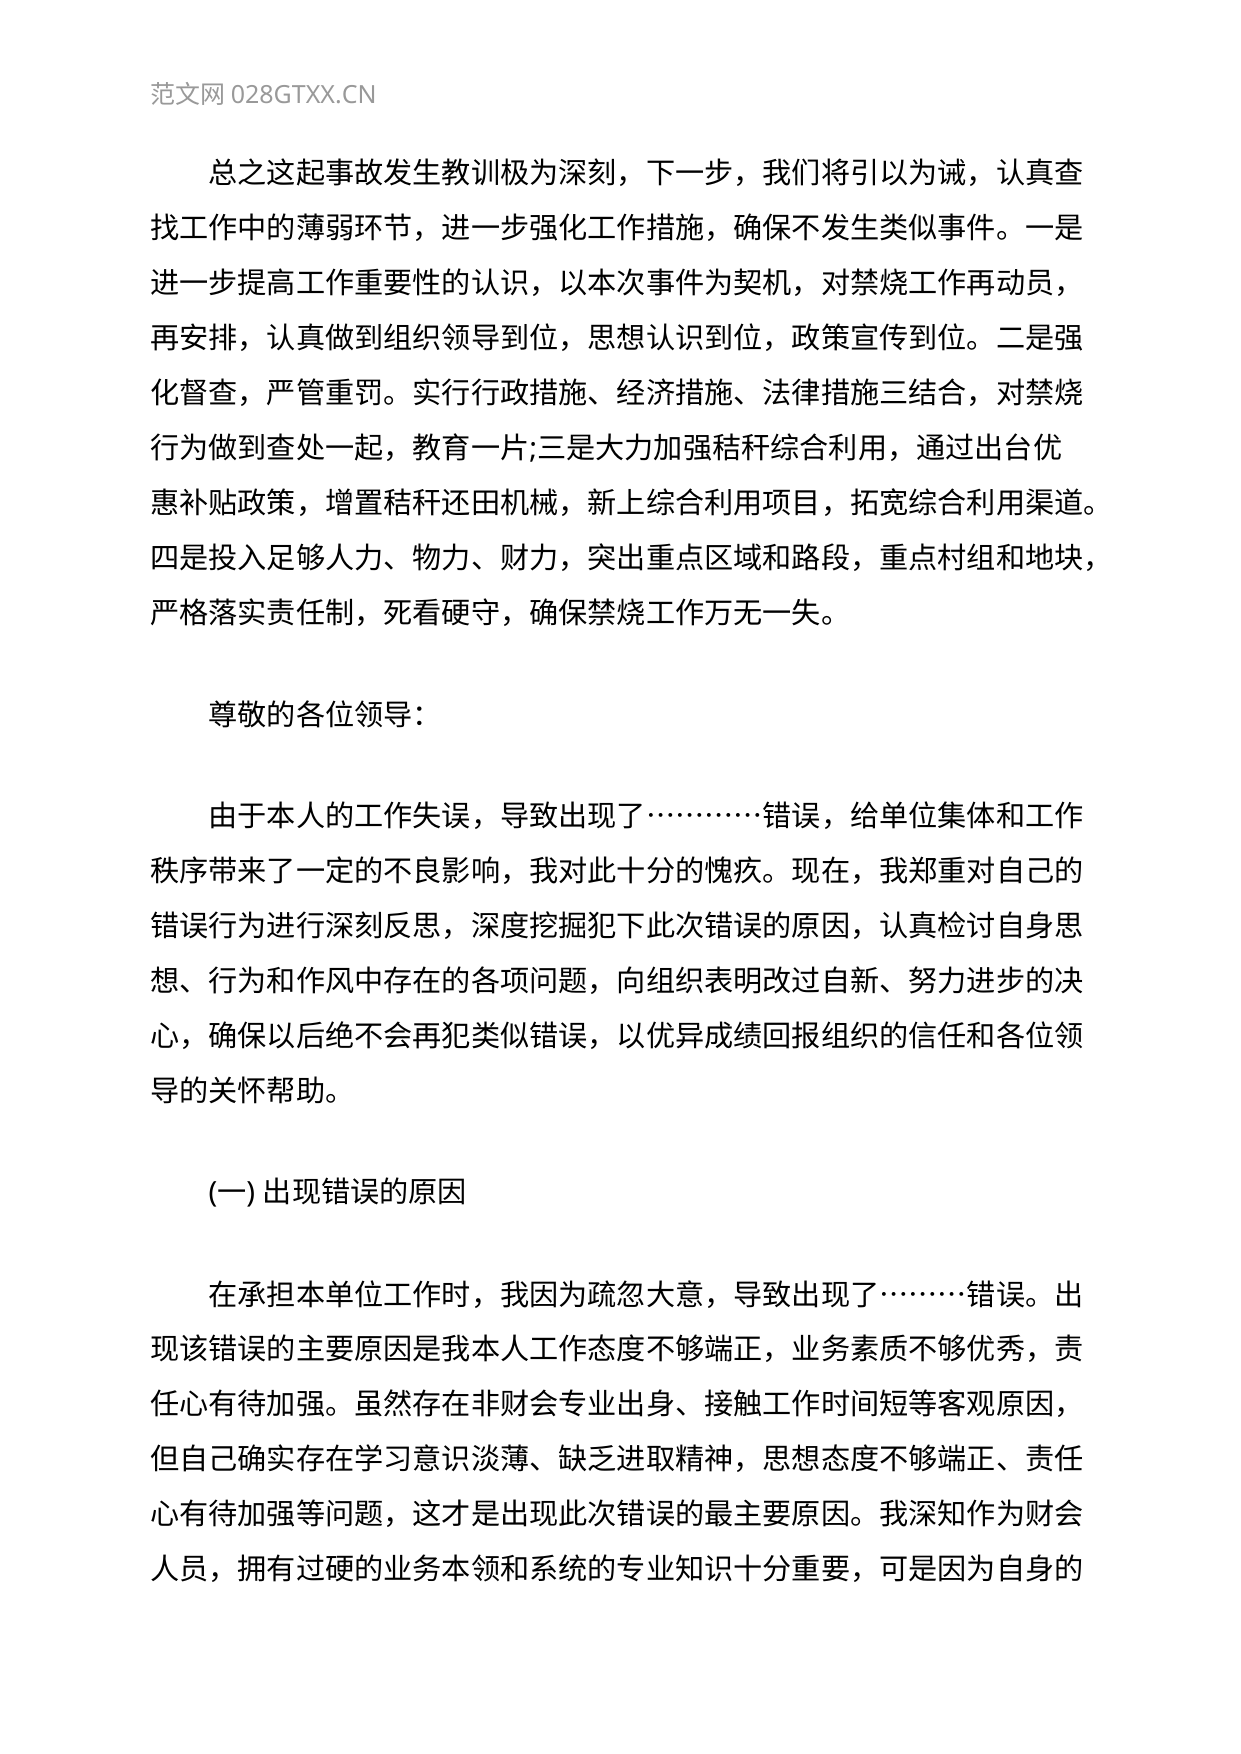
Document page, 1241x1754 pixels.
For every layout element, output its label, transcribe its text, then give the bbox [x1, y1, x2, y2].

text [150, 1271, 1090, 1588]
text 总之这起事故发生教训极为深刻，下一步，我们将引以为诫，认真查找工作中的薄弱环节，进一步强化工作措施，确保不发生类似事件。一是进一步提高工作重要性的认识，以本次事件为契机，对禁烧工作再动员，再安排，认真做到组织领导到位，思想认识到位，政策宣传到位。二是强化督查，严管重罚。实行行政措施、经济措施、法律措施三结合，对禁烧行为做到查处一起，教育一片;三是大力加强秸秆综合利用，通过出台优惠补贴政策，增置秸秆还田机械，新上综合利用项目，拓宽综合利用渠道。四是投入足够人力、物力、财力，突出重点区域和路段，重点村组和地块，严格落实责任制，死看硬守，确保禁烧工作万无一失。 [150, 150, 1090, 632]
text 由于本人的工作失误，导致出现了…………错误，给单位集体和工作秩序带来了一定的不良影响，我对此十分的愧疚。现在，我郑重对自己的错误行为进行深刻反思，深度挖掘犯下此次错误的原因，认真检讨自身思想、行为和作风中存在的各项问题，向组织表明改过自新、努力进步的决心，确保以后绝不会再犯类似错误，以优异成绩回报组织的信任和各位领导的关怀帮助。 [150, 793, 1090, 1109]
text (一) 出现错误的原因 [150, 1169, 1090, 1211]
text 尊敬的各位领导： [150, 691, 1090, 733]
